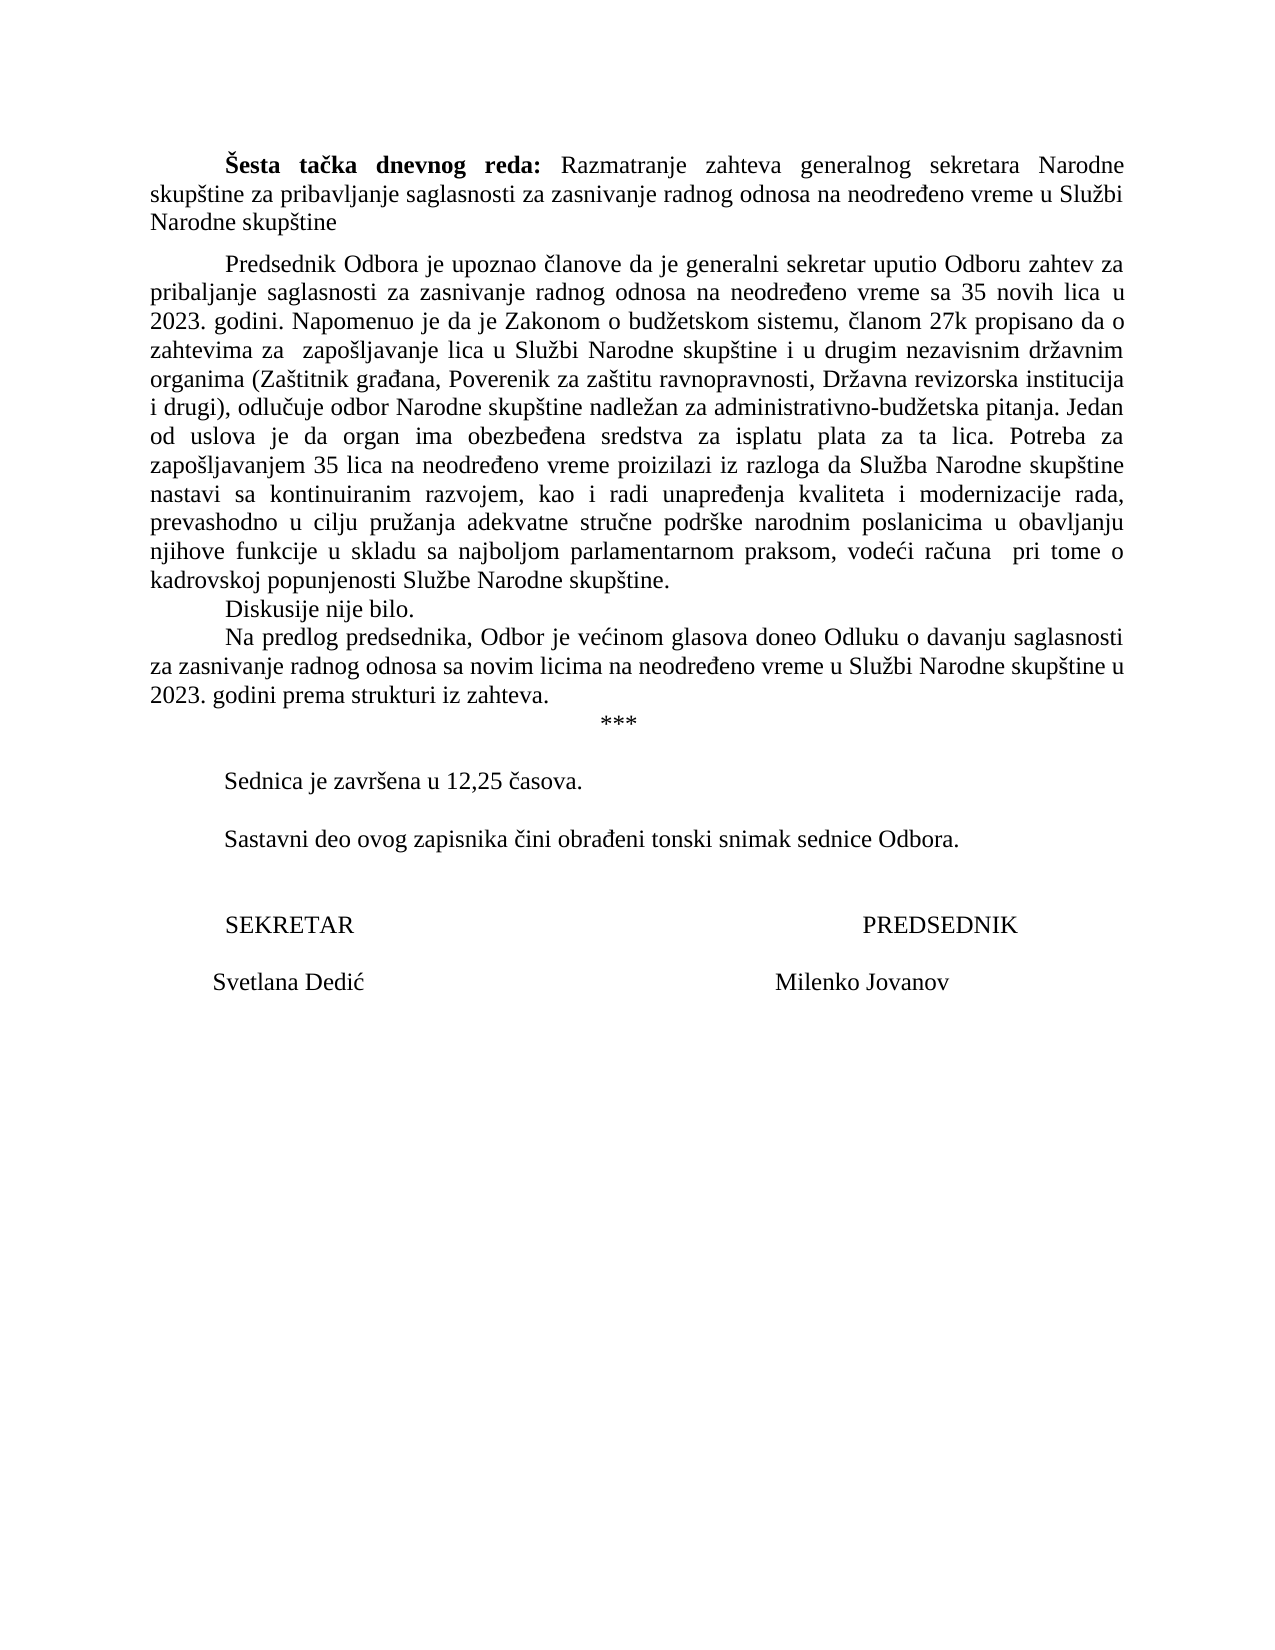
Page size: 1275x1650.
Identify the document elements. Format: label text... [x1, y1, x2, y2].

text SEKRETAR PREDSEDNIK [150, 910, 1125, 939]
text Predsednik Odbora je upoznao članove da je generalni sekretar uputio Odboru zahtev za pribaljanje saglasnosti za zasnivanje radnog odnosa na neodređeno vreme sa 35 novih lica u 2023. godini. Napomenuo je da je Zakonom o budžetskom sistemu, članom 27k propisano da o zahtevima za zapošljavanje lica u Službi Narodne skupštine i u drugim nezavisnim državnim organima (Zaštitnik građana, Poverenik za zaštitu ravnopravnosti, Državna revizorska institucija i drugi), odlučuje odbor Narodne skupštine nadležan za administrativno-budžetska pitanja. Jedan od uslova je da organ ima obezbeđena sredstva za isplatu plata za ta lica. Potreba za zapošljavanjem 35 lica na neodređeno vreme proizilazi iz razloga da Služba Narodne skupštine nastavi sa kontinuiranim razvojem, kao i radi unapređenja kvaliteta i modernizacije rada, prevashodno u cilju pružanja adekvatne stručne podrške narodnim poslanicima u obavljanju njihove funkcije u skladu sa najboljom parlamentarnom praksom, vodeći računa pri tome o kadrovskoj popunjenosti Službe Narodne skupštine. [150, 249, 1125, 594]
text Sastavni deo ovog zapisnika čini obrađeni tonski snimak sednice Odbora. [150, 824, 1125, 852]
text Na predlog predsednika, Odbor je većinom glasova doneo Odluku o davanju saglasnosti za zasnivanje radnog odnosa sa novim licima na neodređeno vreme u Službi Narodne skupštine u 2023. godini prema strukturi iz zahteva. [150, 622, 1125, 709]
text Svetlana Dedić Milenko Jovanov [150, 967, 1125, 996]
text Šesta tačka dnevnog reda: Razmatranje zahteva generalnog sekretara Narodne skupštine za pribavljanje saglasnosti za zasnivanje radnog odnosa na neodređeno vreme u Službi Narodne skupštine [150, 150, 1125, 236]
text Sednica je završena u 12,25 časova. [150, 766, 1125, 795]
text Diskusije nije bilo. [150, 594, 1125, 622]
text *** [225, 709, 1125, 737]
